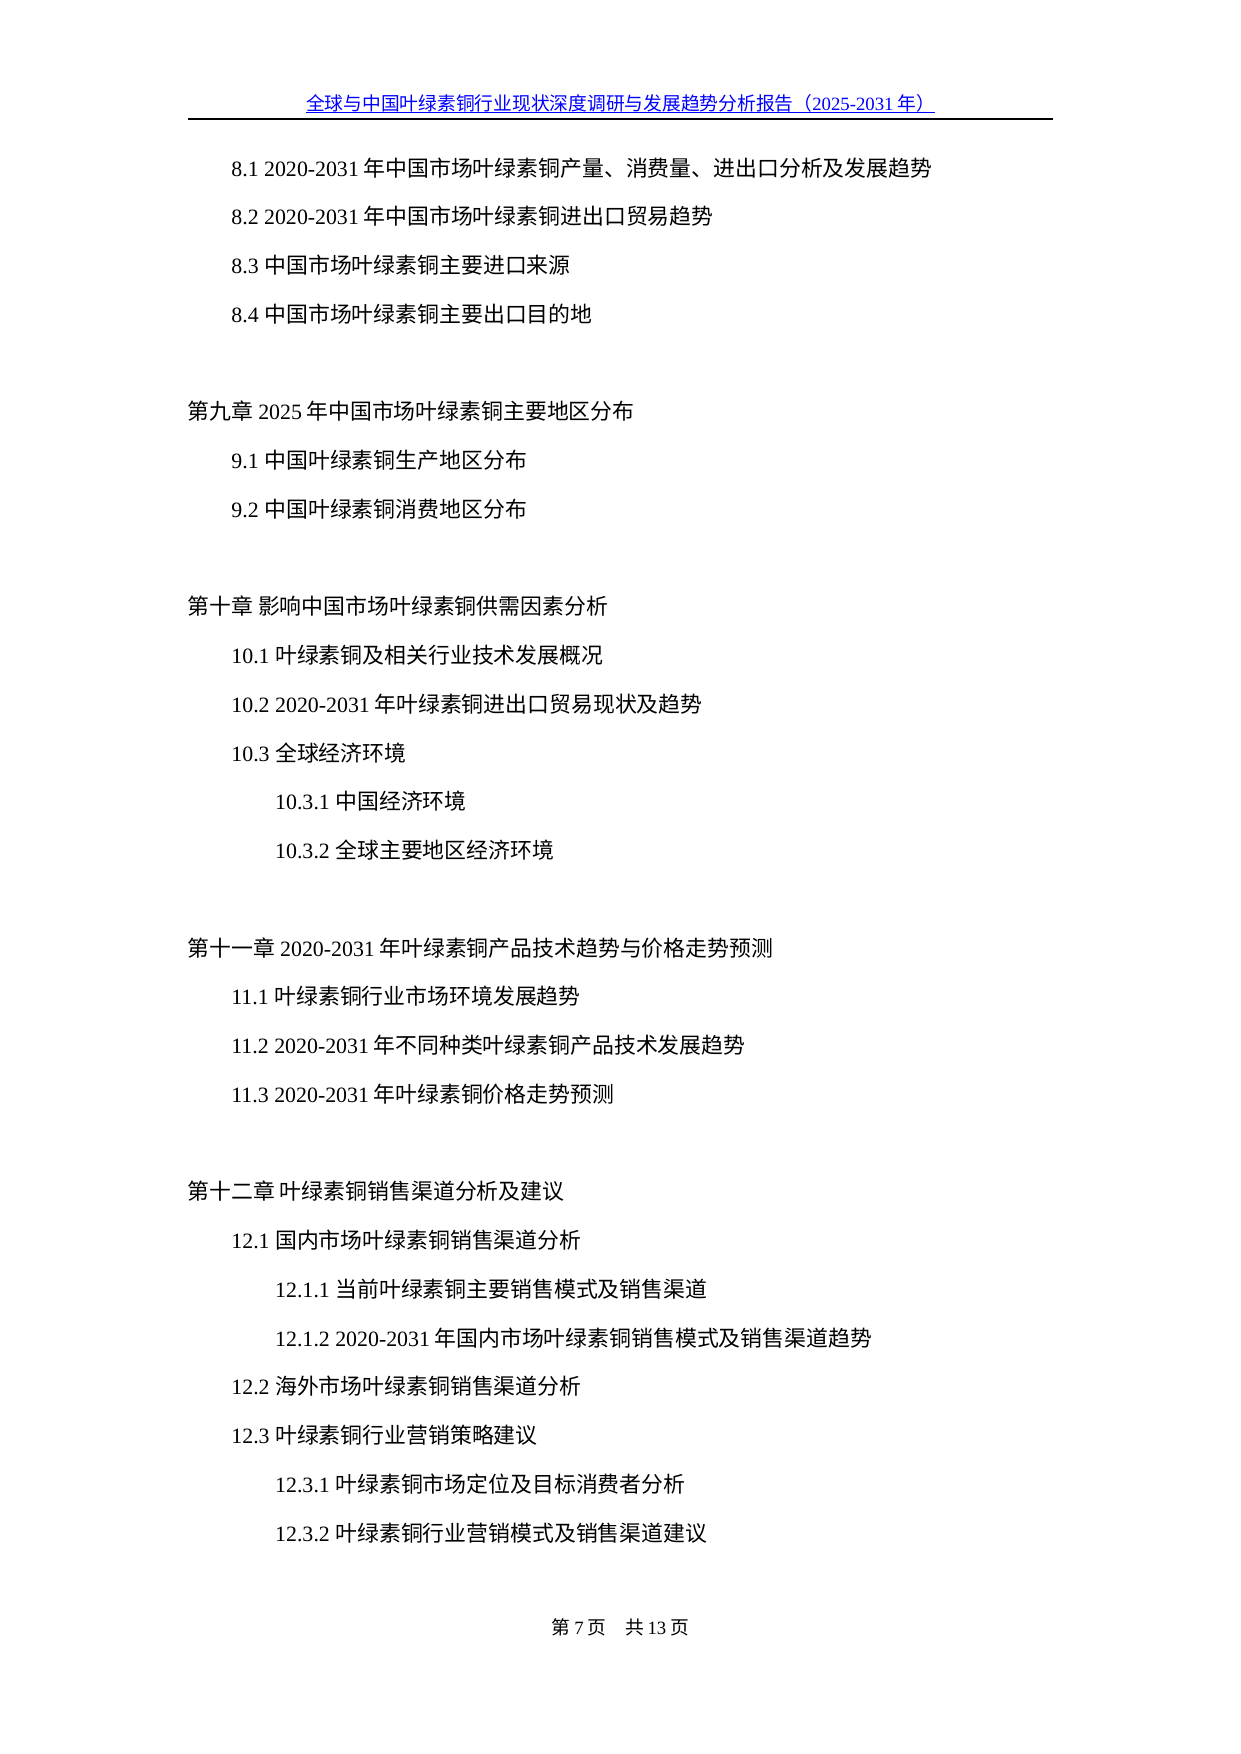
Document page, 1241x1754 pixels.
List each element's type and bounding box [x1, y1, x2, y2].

text [187, 150, 1053, 1548]
